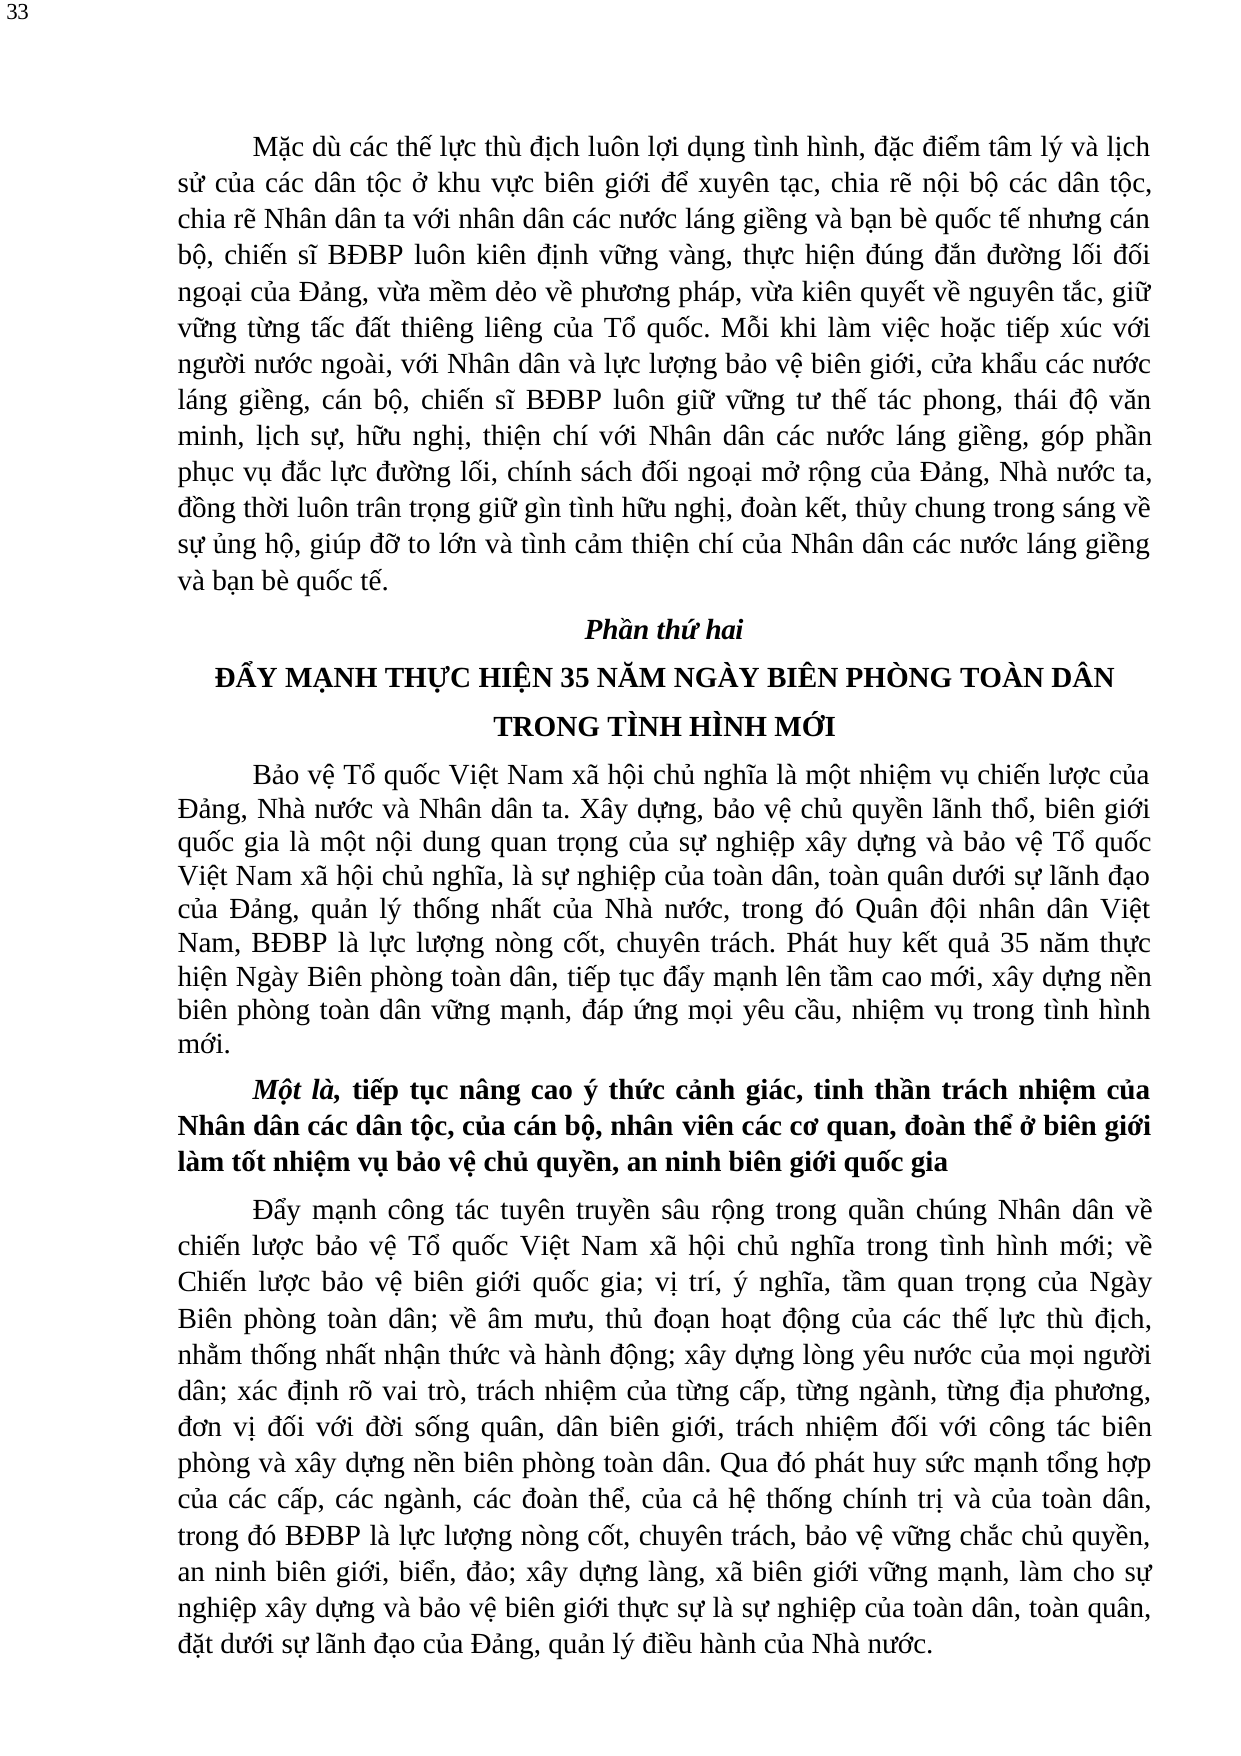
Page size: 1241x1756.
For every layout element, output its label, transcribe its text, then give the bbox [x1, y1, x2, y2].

text ĐẨY MẠNH THỰC HIỆN 35 NĂM NGÀY BIÊN PHÒNG TOÀN DÂN TRONG TÌNH HÌNH MỚI [214, 660, 1169, 742]
text Đẩy mạnh công tác tuyên truyền sâu rộng trong quần chúng Nhân dân về chiến lược bảo vệ Tổ quốc Việt Nam xã hội chủ nghĩa trong tình hình mới; về Chiến lược bảo vệ biên giới quốc gia; vị trí, ý nghĩa, tầm quan trọng của Ngày Biên phòng toàn dân; về âm mưu, thủ đoạn hoạt động của các thế lực thù địch, nhằm thống nhất nhận thức và hành động; xây dựng lòng yêu nước của mọi người dân; xác định rõ vai trò, trách nhiệm của từng cấp, từng ngành, từng địa phương, đơn vị đối với đời sống quân, dân biên giới, trách nhiệm đối với công tác biên phòng và xây dựng nền biên phòng toàn dân. Qua đó phát huy sức mạnh tổng hợp của các cấp, các ngành, các đoàn thể, của cả hệ thống chính trị và của toàn dân, trong đó BĐBP là lực lượng nòng cốt, chuyên trách, bảo vệ vững chắc chủ quyền, an ninh biên giới, biển, đảo; xây dựng làng, xã biên giới vững mạnh, làm cho sự nghiệp xây dựng và bảo vệ biên giới thực sự là sự nghiệp của toàn dân, toàn quân, đặt dưới sự lãnh đạo của Đảng, quản lý điều hành của Nhà nước. [177, 1192, 1152, 1659]
subtitle Một là, tiếp tục nâng cao ý thức cảnh giác, tinh thần trách nhiệm của Nhân dân các dân tộc, của cán bộ, nhân viên các cơ quan, đoàn thể ở biên giới làm tốt nhiệm vụ bảo vệ chủ quyền, an ninh biên giới quốc gia [177, 1072, 1152, 1178]
text Mặc dù các thế lực thù địch luôn lợi dụng tình hình, đặc điểm tâm lý và lịch sử của các dân tộc ở khu vực biên giới để xuyên tạc, chia rẽ nội bộ các dân tộc, chia rẽ Nhân dân ta với nhân dân các nước láng giềng và bạn bè quốc tế nhưng cán bộ, chiến sĩ BĐBP luôn kiên định vững vàng, thực hiện đúng đắn đường lối đối ngoại của Đảng, vừa mềm dẻo về phương pháp, vừa kiên quyết về nguyên tắc, giữ vững từng tấc đất thiêng liêng của Tổ quốc. Mỗi khi làm việc hoặc tiếp xúc với người nước ngoài, với Nhân dân và lực lượng bảo vệ biên giới, cửa khẩu các nước láng giềng, cán bộ, chiến sĩ BĐBP luôn giữ vững tư thế tác phong, thái độ văn minh, lịch sự, hữu nghị, thiện chí với Nhân dân các nước láng giềng, góp phần phục vụ đắc lực đường lối, chính sách đối ngoại mở rộng của Đảng, Nhà nước ta, đồng thời luôn trân trọng giữ gìn tình hữu nghị, đoàn kết, thủy chung trong sáng về sự ủng hộ, giúp đỡ to lớn và tình cảm thiện chí của Nhân dân các nước láng giềng và bạn bè quốc tế. [177, 129, 1152, 596]
text Bảo vệ Tổ quốc Việt Nam xã hội chủ nghĩa là một nhiệm vụ chiến lược của Đảng, Nhà nước và Nhân dân ta. Xây dựng, bảo vệ chủ quyền lãnh thổ, biên giới quốc gia là một nội dung quan trọng của sự nghiệp xây dựng và bảo vệ Tổ quốc Việt Nam xã hội chủ nghĩa, là sự nghiệp của toàn dân, toàn quân dưới sự lãnh đạo của Đảng, quản lý thống nhất của Nhà nước, trong đó Quân đội nhân dân Việt Nam, BĐBP là lực lượng nòng cốt, chuyên trách. Phát huy kết quả 35 năm thực hiện Ngày Biên phòng toàn dân, tiếp tục đẩy mạnh lên tầm cao mới, xây dựng nền biên phòng toàn dân vững mạnh, đáp ứng mọi yêu cầu, nhiệm vụ trong tình hình mới. [177, 757, 1152, 1059]
text Phần thứ hai [584, 612, 1169, 645]
